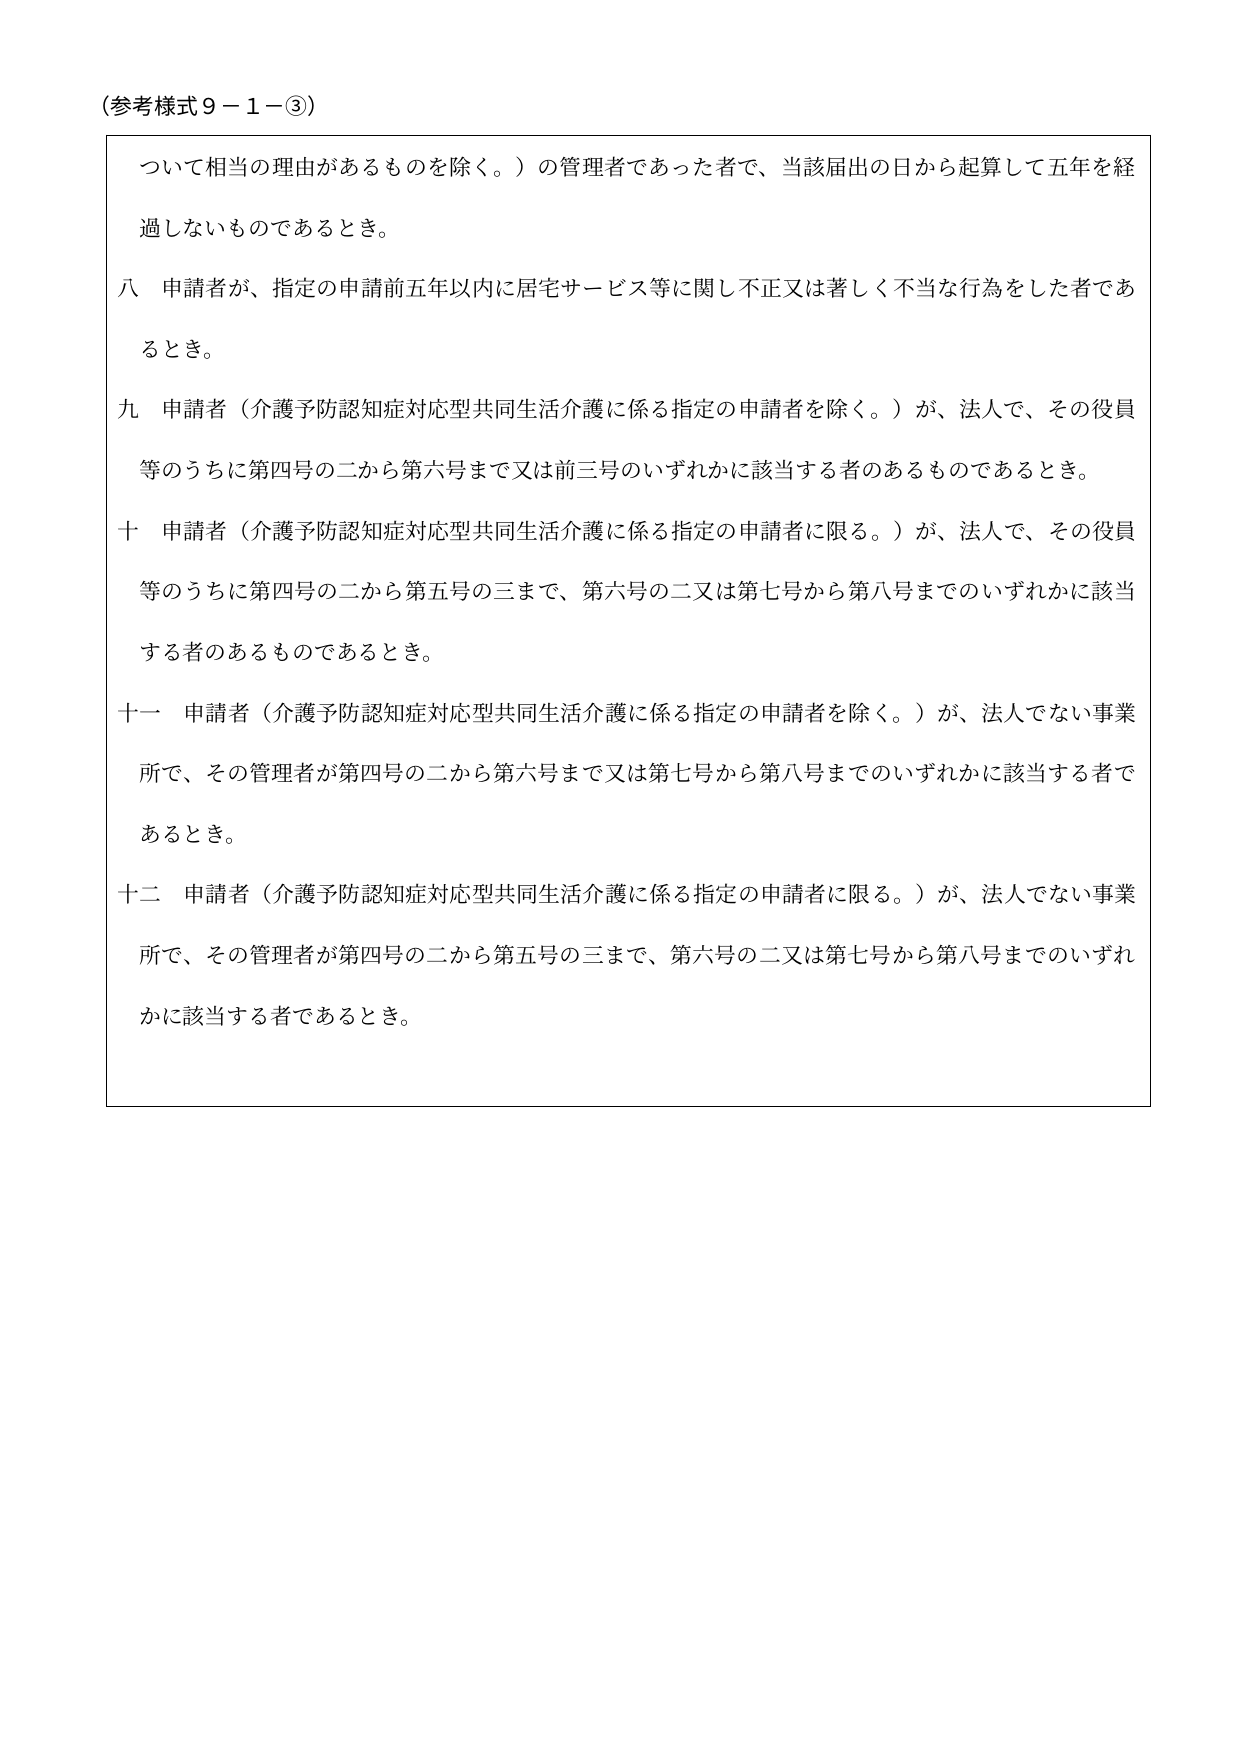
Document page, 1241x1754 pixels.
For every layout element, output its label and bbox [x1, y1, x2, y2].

table_header [107, 136, 1150, 1106]
